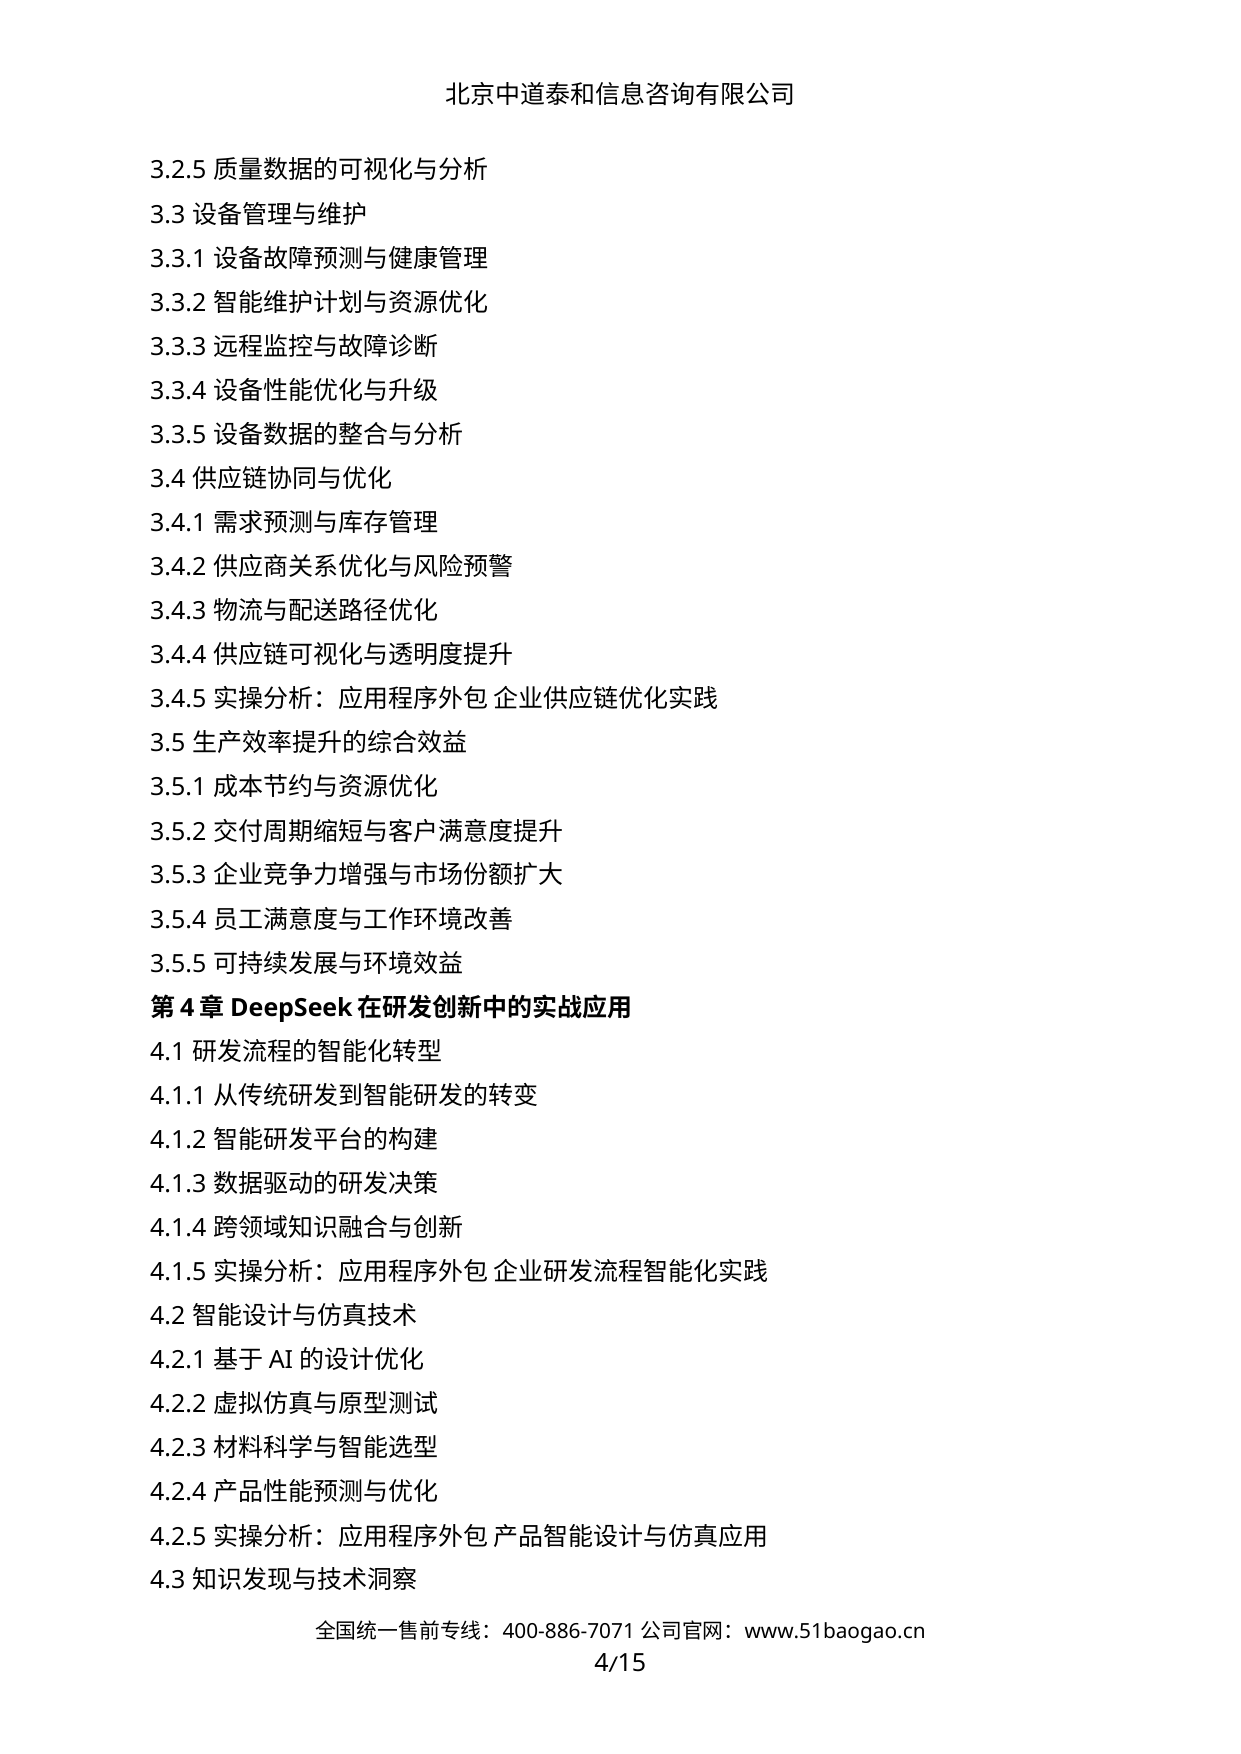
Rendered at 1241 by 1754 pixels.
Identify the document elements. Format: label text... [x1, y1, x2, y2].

text 3.5.5 可持续发展与环境效益 [150, 943, 1090, 979]
text 3.5.1 成本节约与资源优化 [150, 767, 1090, 803]
text 4.1.1 从传统研发到智能研发的转变 [150, 1075, 1090, 1112]
text 3.5.4 员工满意度与工作环境改善 [150, 899, 1090, 935]
text 3.4 供应链协同与优化 [150, 458, 1090, 495]
text 3.3.2 智能维护计划与资源优化 [150, 282, 1090, 318]
text 3.4.1 需求预测与库存管理 [150, 502, 1090, 539]
text 3.3 设备管理与维护 [150, 194, 1090, 230]
text 3.5.2 交付周期缩短与客户满意度提升 [150, 811, 1090, 847]
text 3.4.5 实操分析：应用程序外包 企业供应链优化实践 [150, 679, 1090, 715]
text 3.4.4 供应链可视化与透明度提升 [150, 635, 1090, 671]
text 4.2.2 虚拟仿真与原型测试 [150, 1384, 1090, 1420]
text 4.2.1 基于 AI 的设计优化 [150, 1340, 1090, 1376]
text 3.5 生产效率提升的综合效益 [150, 723, 1090, 759]
text 3.3.5 设备数据的整合与分析 [150, 414, 1090, 451]
text 3.5.3 企业竞争力增强与市场份额扩大 [150, 855, 1090, 891]
text 4.2.4 产品性能预测与优化 [150, 1472, 1090, 1508]
text 4.2.3 材料科学与智能选型 [150, 1428, 1090, 1464]
text 4.1.2 智能研发平台的构建 [150, 1119, 1090, 1156]
text 4.2 智能设计与仿真技术 [150, 1296, 1090, 1332]
text 3.3.1 设备故障预测与健康管理 [150, 238, 1090, 274]
text 4.1 研发流程的智能化转型 [150, 1031, 1090, 1067]
text 第4章 DeepSeek在研发创新中的实战应用 [150, 987, 1090, 1023]
text 3.4.2 供应商关系优化与风险预警 [150, 547, 1090, 583]
text 4.2.5 实操分析：应用程序外包 产品智能设计与仿真应用 [150, 1516, 1090, 1552]
text 4.3 知识发现与技术洞察 [150, 1560, 1090, 1596]
text 4.1.3 数据驱动的研发决策 [150, 1163, 1090, 1200]
text 4.1.4 跨领域知识融合与创新 [150, 1207, 1090, 1244]
text 3.2.5 质量数据的可视化与分析 [150, 150, 1090, 186]
text 3.3.3 远程监控与故障诊断 [150, 326, 1090, 362]
text 3.4.3 物流与配送路径优化 [150, 591, 1090, 627]
text 3.3.4 设备性能优化与升级 [150, 370, 1090, 407]
text 4.1.5 实操分析：应用程序外包 企业研发流程智能化实践 [150, 1252, 1090, 1288]
